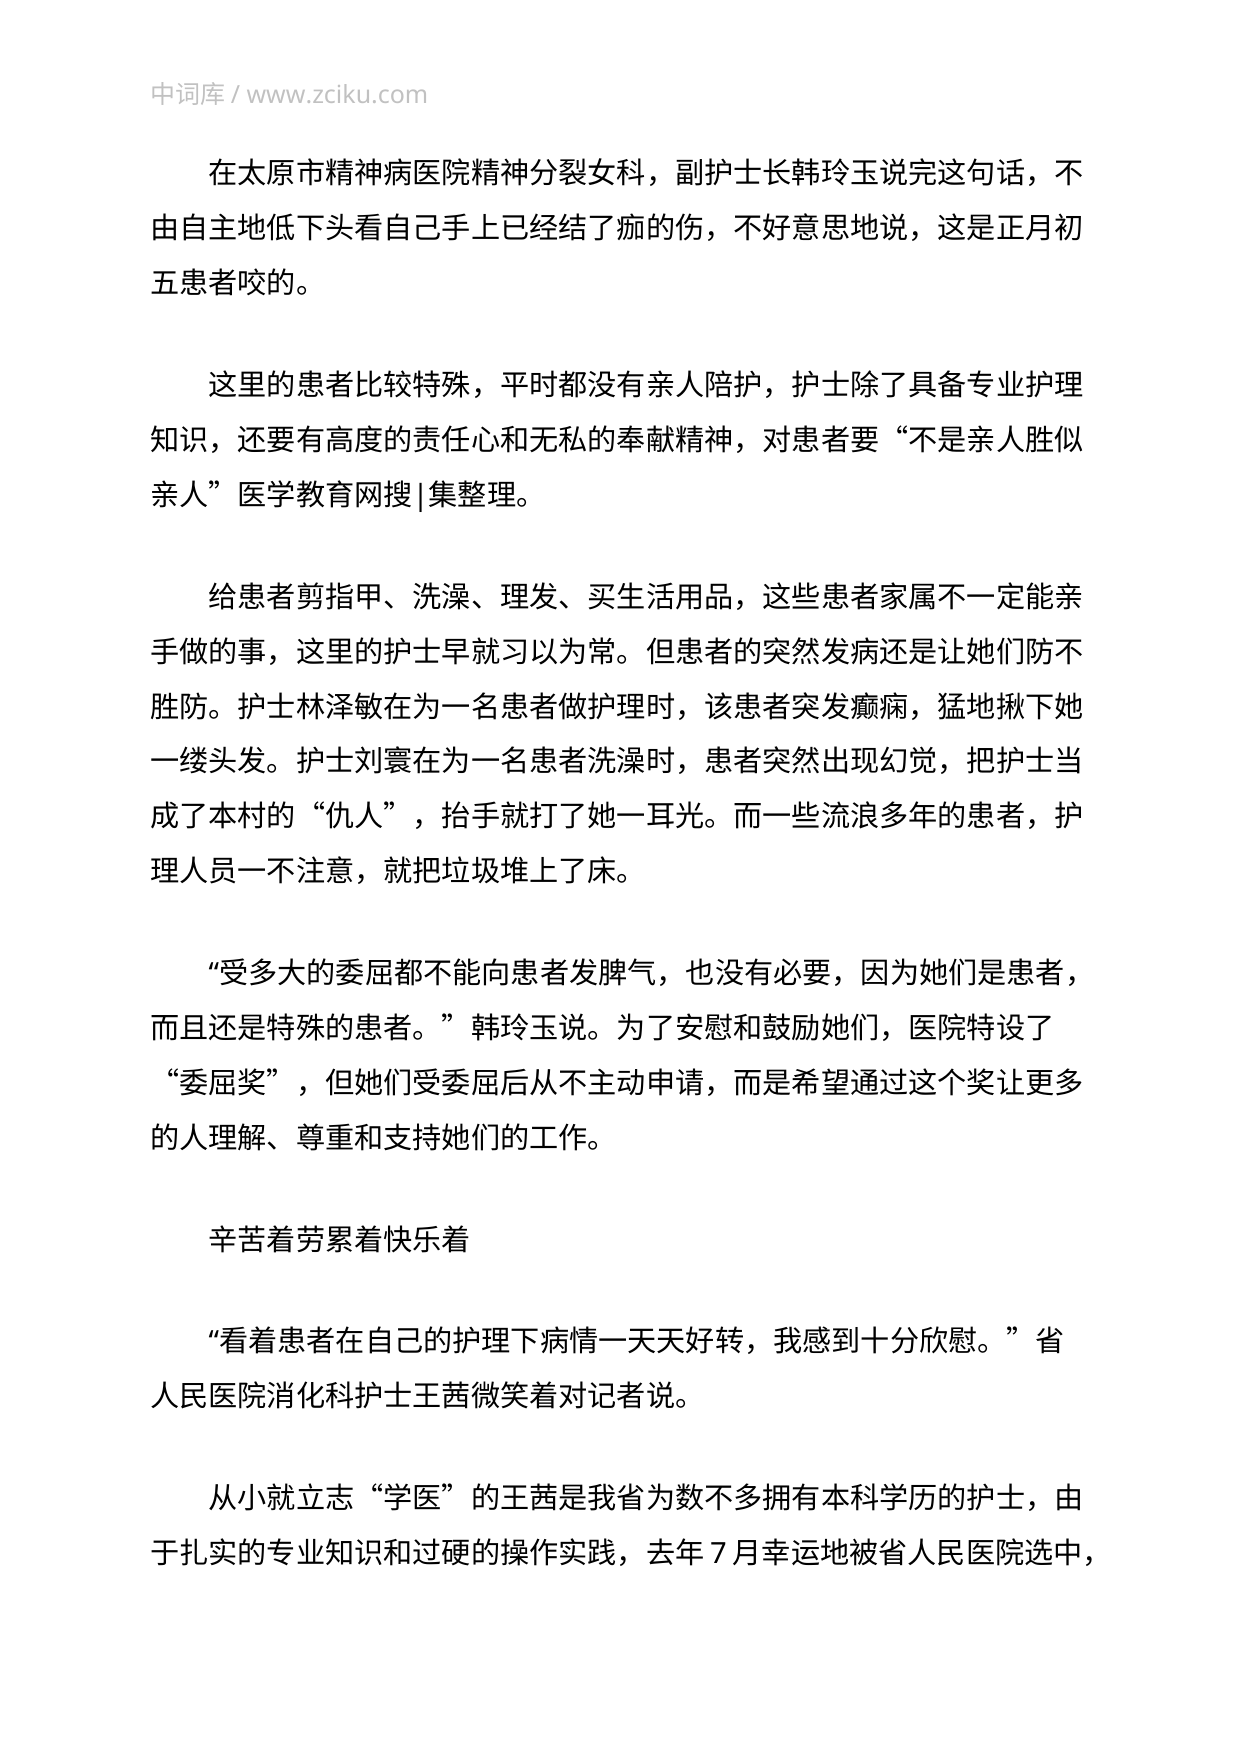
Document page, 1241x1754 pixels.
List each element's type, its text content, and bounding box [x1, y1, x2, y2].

text “受多大的委屈都不能向患者发脾气，也没有必要，因为她们是患者，而且还是特殊的患者。”韩玲玉说。为了安慰和鼓励她们，医院特设了“委屈奖”，但她们受委屈后从不主动申请，而是希望通过这个奖让更多的人理解、尊重和支持她们的工作。 [150, 949, 1090, 1157]
text 辛苦着劳累着快乐着 [150, 1216, 1090, 1258]
text 这里的患者比较特殊，平时都没有亲人陪护，护士除了具备专业护理知识，还要有高度的责任心和无私的奉献精神，对患者要“不是亲人胜似亲人”医学教育网搜|集整理。 [150, 362, 1090, 514]
text 在太原市精神病医院精神分裂女科，副护士长韩玲玉说完这句话，不由自主地低下头看自己手上已经结了痂的伤，不好意思地说，这是正月初五患者咬的。 [150, 150, 1090, 302]
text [150, 1475, 1090, 1572]
text 给患者剪指甲、洗澡、理发、买生活用品，这些患者家属不一定能亲手做的事，这里的护士早就习以为常。但患者的突然发病还是让她们防不胜防。护士林泽敏在为一名患者做护理时，该患者突发癫痫，猛地揪下她一缕头发。护士刘寰在为一名患者洗澡时，患者突然出现幻觉，把护士当成了本村的“仇人”，抬手就打了她一耳光。而一些流浪多年的患者，护理人员一不注意，就把垃圾堆上了床。 [150, 573, 1090, 890]
text “看着患者在自己的护理下病情一天天好转，我感到十分欣慰。”省人民医院消化科护士王茜微笑着对记者说。 [150, 1318, 1090, 1415]
